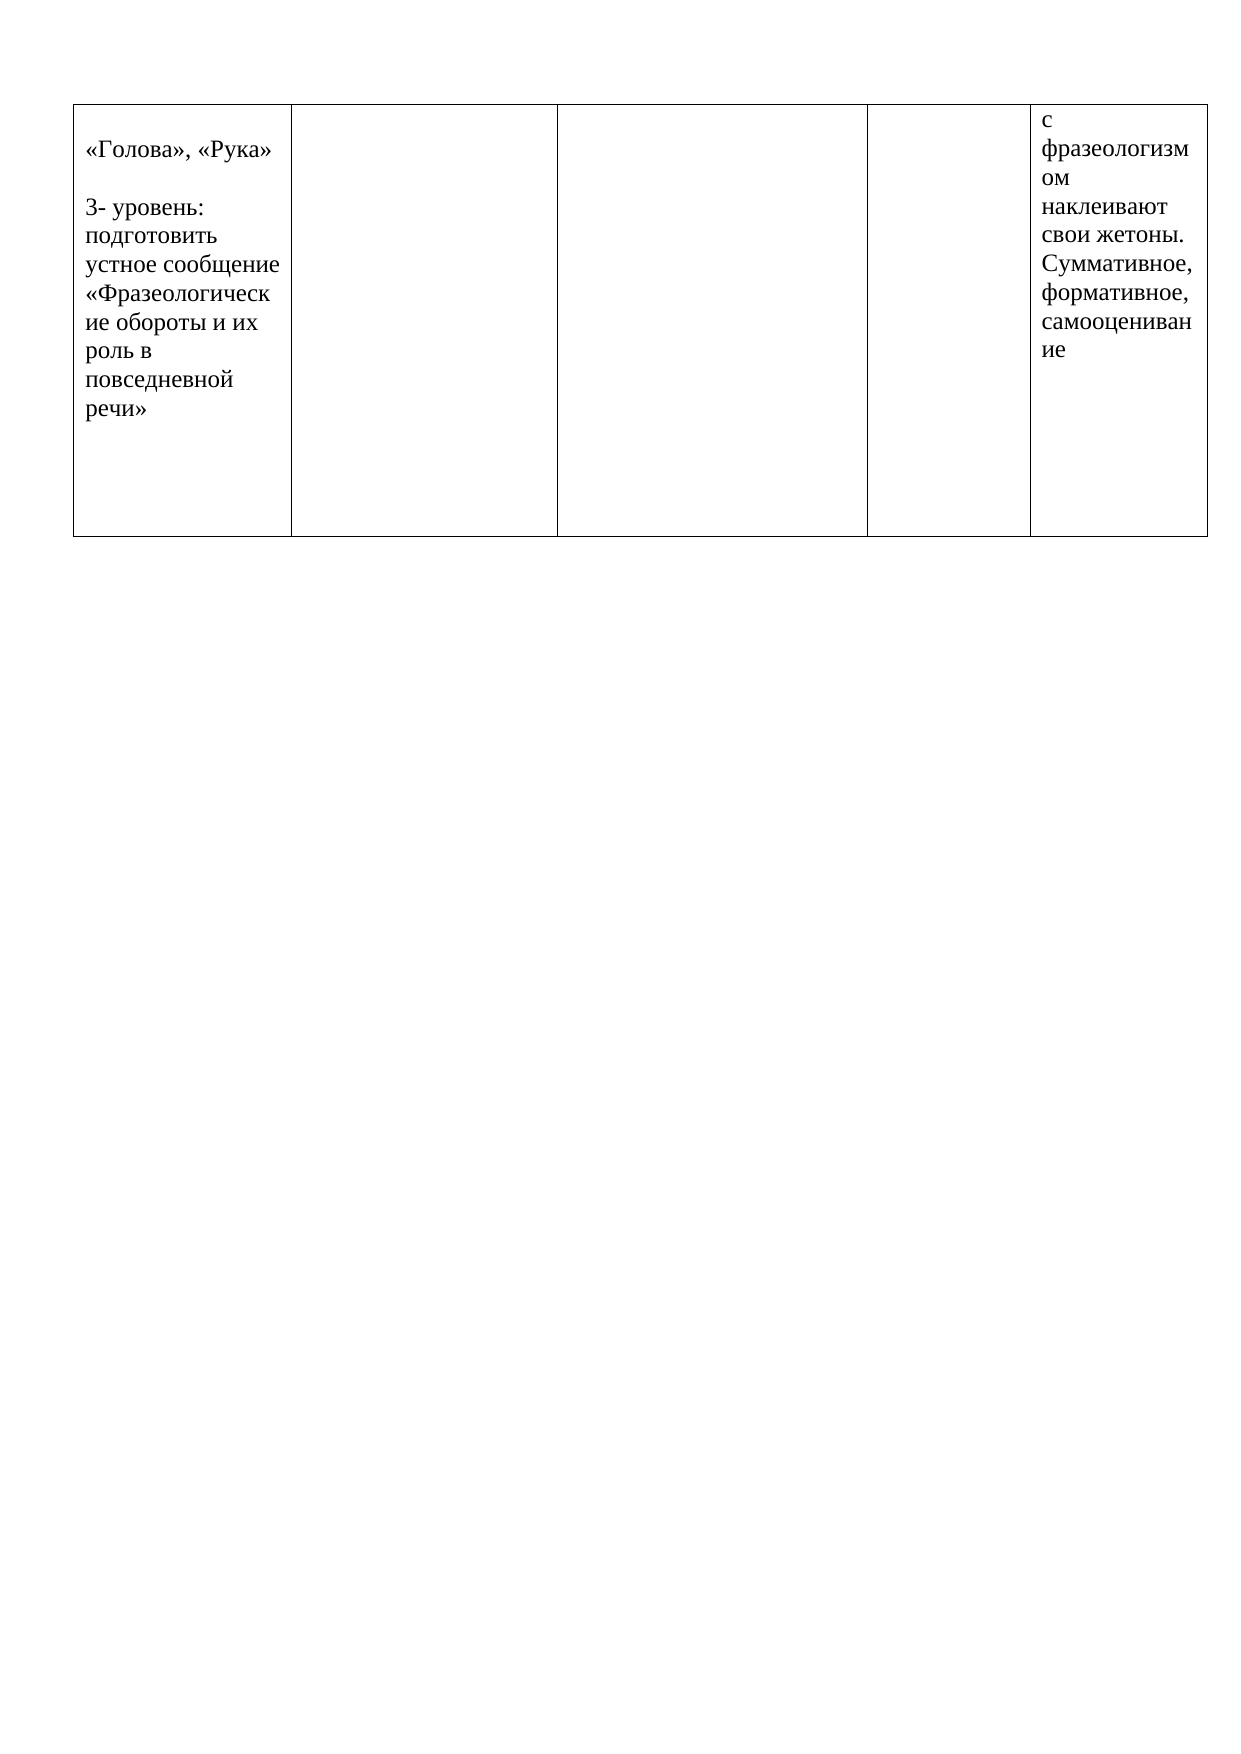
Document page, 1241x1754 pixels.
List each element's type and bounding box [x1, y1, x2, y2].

table_cell [868, 105, 1030, 536]
table_cell [74, 105, 291, 536]
table_cell [558, 105, 867, 536]
table_cell [292, 105, 557, 536]
table_cell [1031, 105, 1207, 536]
